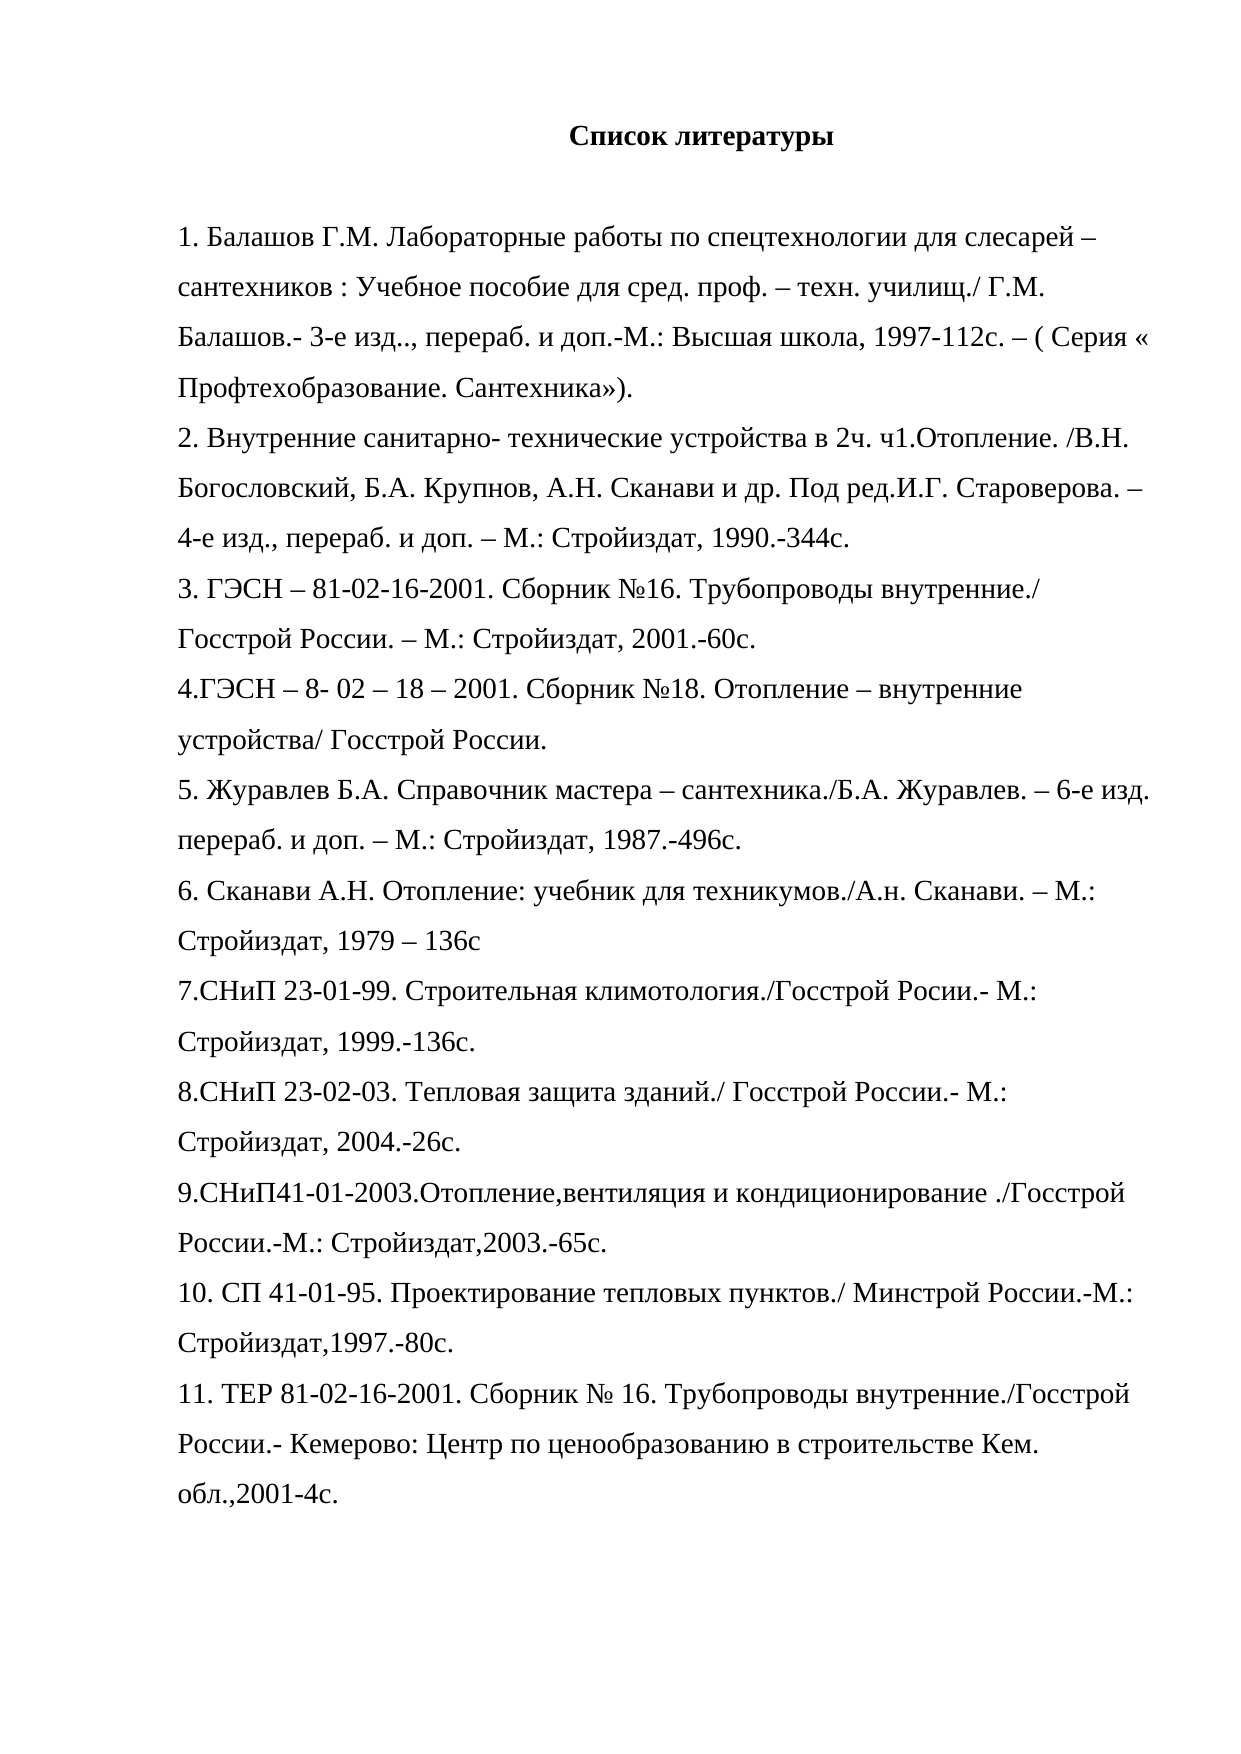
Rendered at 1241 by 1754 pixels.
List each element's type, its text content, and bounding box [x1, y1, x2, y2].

text Список литературы [177, 118, 1152, 152]
text 5. Журавлев Б.А. Справочник мастера – сантехника./Б.А. Журавлев. – 6-е изд. перераб. и доп. – М.: Стройиздат, 1987.-496с. [177, 772, 1152, 856]
text 1. Балашов Г.М. Лабораторные работы по спецтехнологии для слесарей – сантехников : Учебное пособие для сред. проф. – техн. училищ./ Г.М. Балашов.- 3-е изд.., перераб. и доп.-М.: Высшая школа, 1997-112с. – ( Серия « Профтехобразование. Сантехника»). [177, 219, 1152, 403]
text 11. ТЕР 81-02-16-2001. Сборник № 16. Трубопроводы внутренние./Госстрой России.- Кемерово: Центр по ценообразованию в строительстве Кем. обл.,2001-4с. [177, 1376, 1152, 1510]
text 3. ГЭСН – 81-02-16-2001. Сборник №16. Трубопроводы внутренние./ Госстрой России. – М.: Стройиздат, 2001.-60с. [177, 571, 1152, 655]
text 4.ГЭСН – 8- 02 – 18 – 2001. Сборник №18. Отопление – внутренние устройства/ Госстрой России. [177, 672, 1152, 755]
text 10. СП 41-01-95. Проектирование тепловых пунктов./ Минстрой России.-М.: Стройиздат,1997.-80с. [177, 1275, 1152, 1359]
text 9.СНиП41-01-2003.Отопление,вентиляция и кондиционирование ./Госстрой России.-М.: Стройиздат,2003.-65с. [177, 1175, 1152, 1258]
text 7.СНиП 23-01-99. Строительная климотология./Госстрой Росии.- М.: Стройиздат, 1999.-136с. [177, 973, 1152, 1057]
text 6. Сканави А.Н. Отопление: учебник для техникумов./А.н. Сканави. – М.: Стройиздат, 1979 – 136с [177, 873, 1152, 957]
text 2. Внутренние санитарно- технические устройства в 2ч. ч1.Отопление. /В.Н. Богословский, Б.А. Крупнов, А.Н. Сканави и др. Под ред.И.Г. Староверова. – 4-е изд., перераб. и доп. – М.: Стройиздат, 1990.-344с. [177, 420, 1152, 554]
text 8.СНиП 23-02-03. Тепловая защита зданий./ Госстрой России.- М.: Стройиздат, 2004.-26с. [177, 1074, 1152, 1158]
